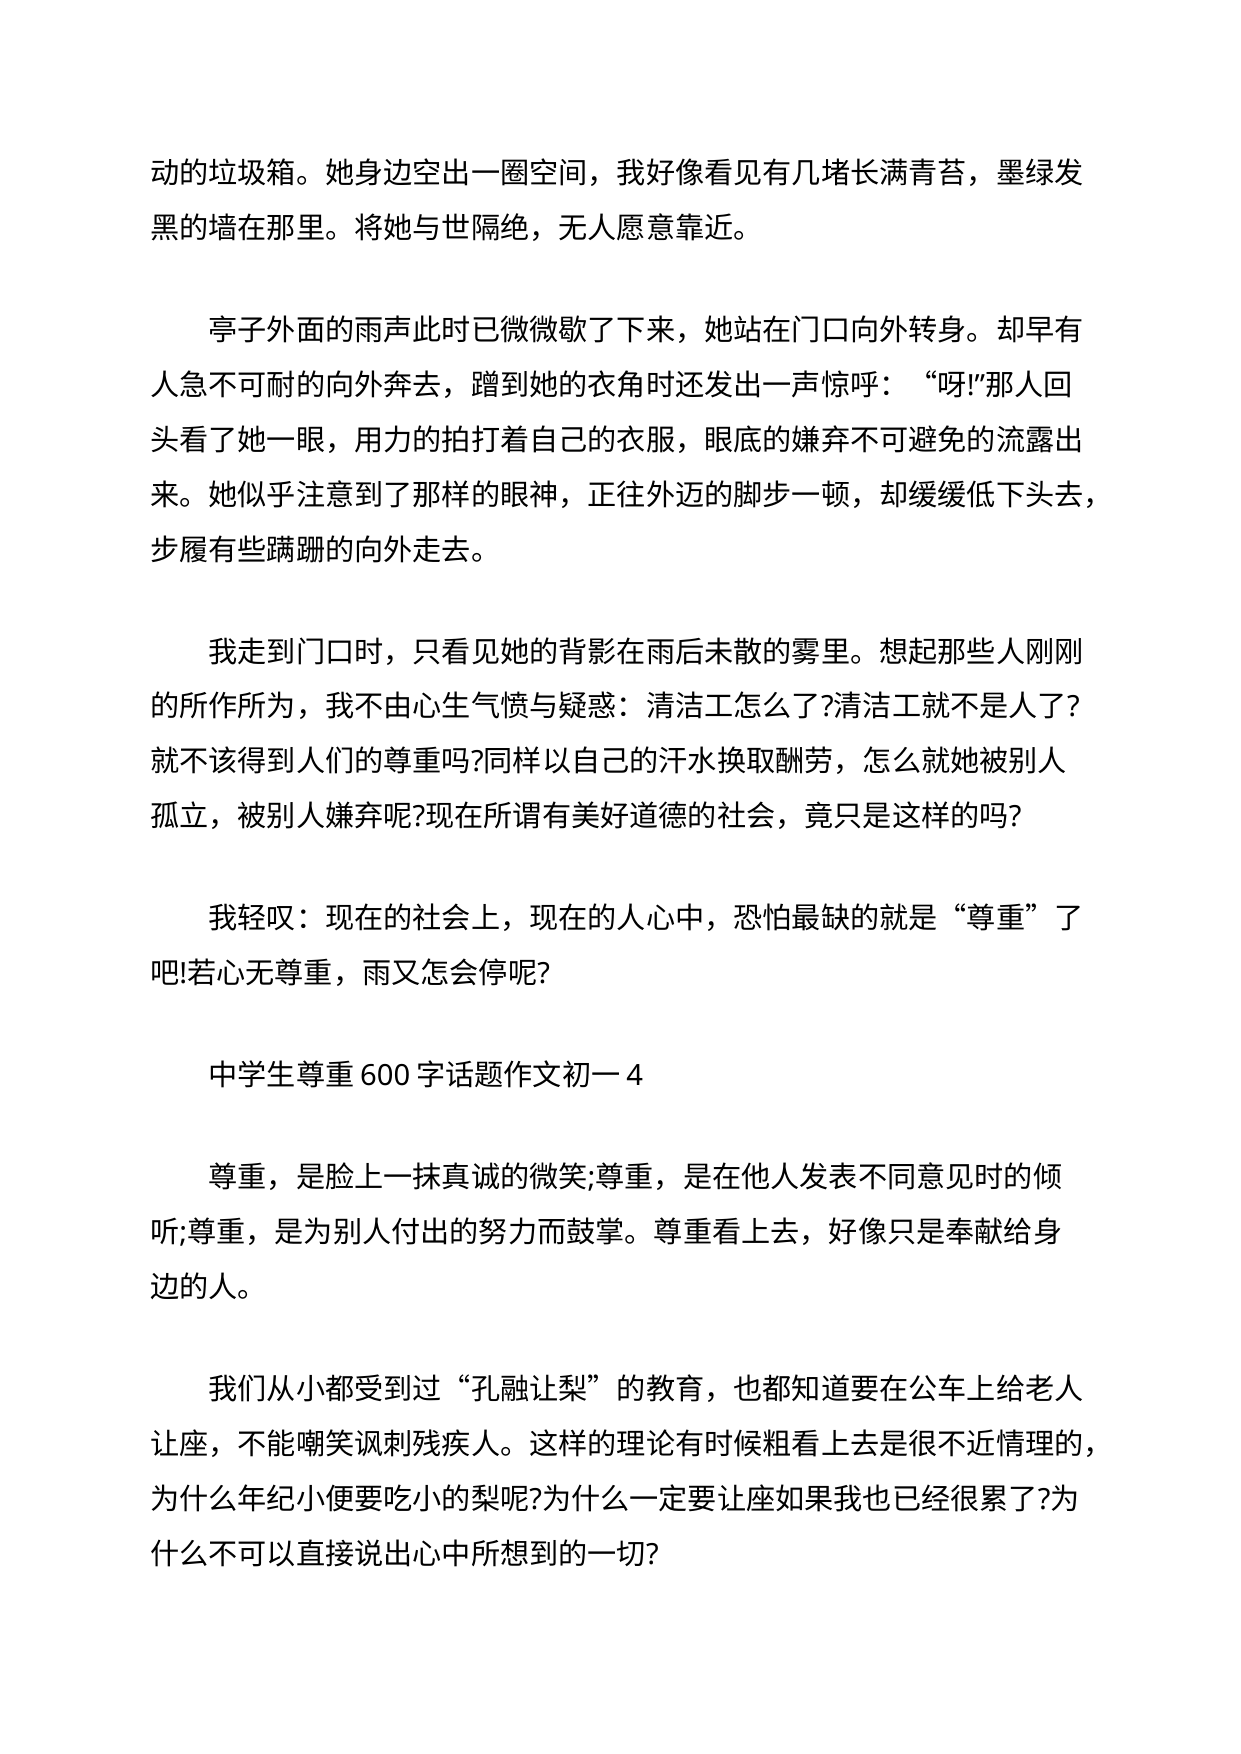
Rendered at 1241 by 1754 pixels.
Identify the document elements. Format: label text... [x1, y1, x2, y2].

text 亭子外面的雨声此时已微微歇了下来，她站在门口向外转身。却早有人急不可耐的向外奔去，蹭到她的衣角时还发出一声惊呼：“呀!”那人回头看了她一眼，用力的拍打着自己的衣服，眼底的嫌弃不可避免的流露出来。她似乎注意到了那样的眼神，正往外迈的脚步一顿，却缓缓低下头去，步履有些蹒跚的向外走去。 [150, 307, 1090, 569]
text 我走到门口时，只看见她的背影在雨后未散的雾里。想起那些人刚刚的所作所为，我不由心生气愤与疑惑：清洁工怎么了?清洁工就不是人了?就不该得到人们的尊重吗?同样以自己的汗水换取酬劳，怎么就她被别人孤立，被别人嫌弃呢?现在所谓有美好道德的社会，竟只是这样的吗? [150, 628, 1090, 835]
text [150, 150, 1090, 247]
text 尊重，是脸上一抹真诚的微笑;尊重，是在他人发表不同意见时的倾听;尊重，是为别人付出的努力而鼓掌。尊重看上去，好像只是奉献给身边的人。 [150, 1154, 1090, 1306]
text 我们从小都受到过“孔融让梨”的教育，也都知道要在公车上给老人让座，不能嘲笑讽刺残疾人。这样的理论有时候粗看上去是很不近情理的，为什么年纪小便要吃小的梨呢?为什么一定要让座如果我也已经很累了?为什么不可以直接说出心中所想到的一切? [150, 1366, 1090, 1573]
text 我轻叹：现在的社会上，现在的人心中，恐怕最缺的就是“尊重”了吧!若心无尊重，雨又怎会停呢? [150, 895, 1090, 992]
text 中学生尊重600字话题作文初一4 [150, 1052, 1090, 1094]
